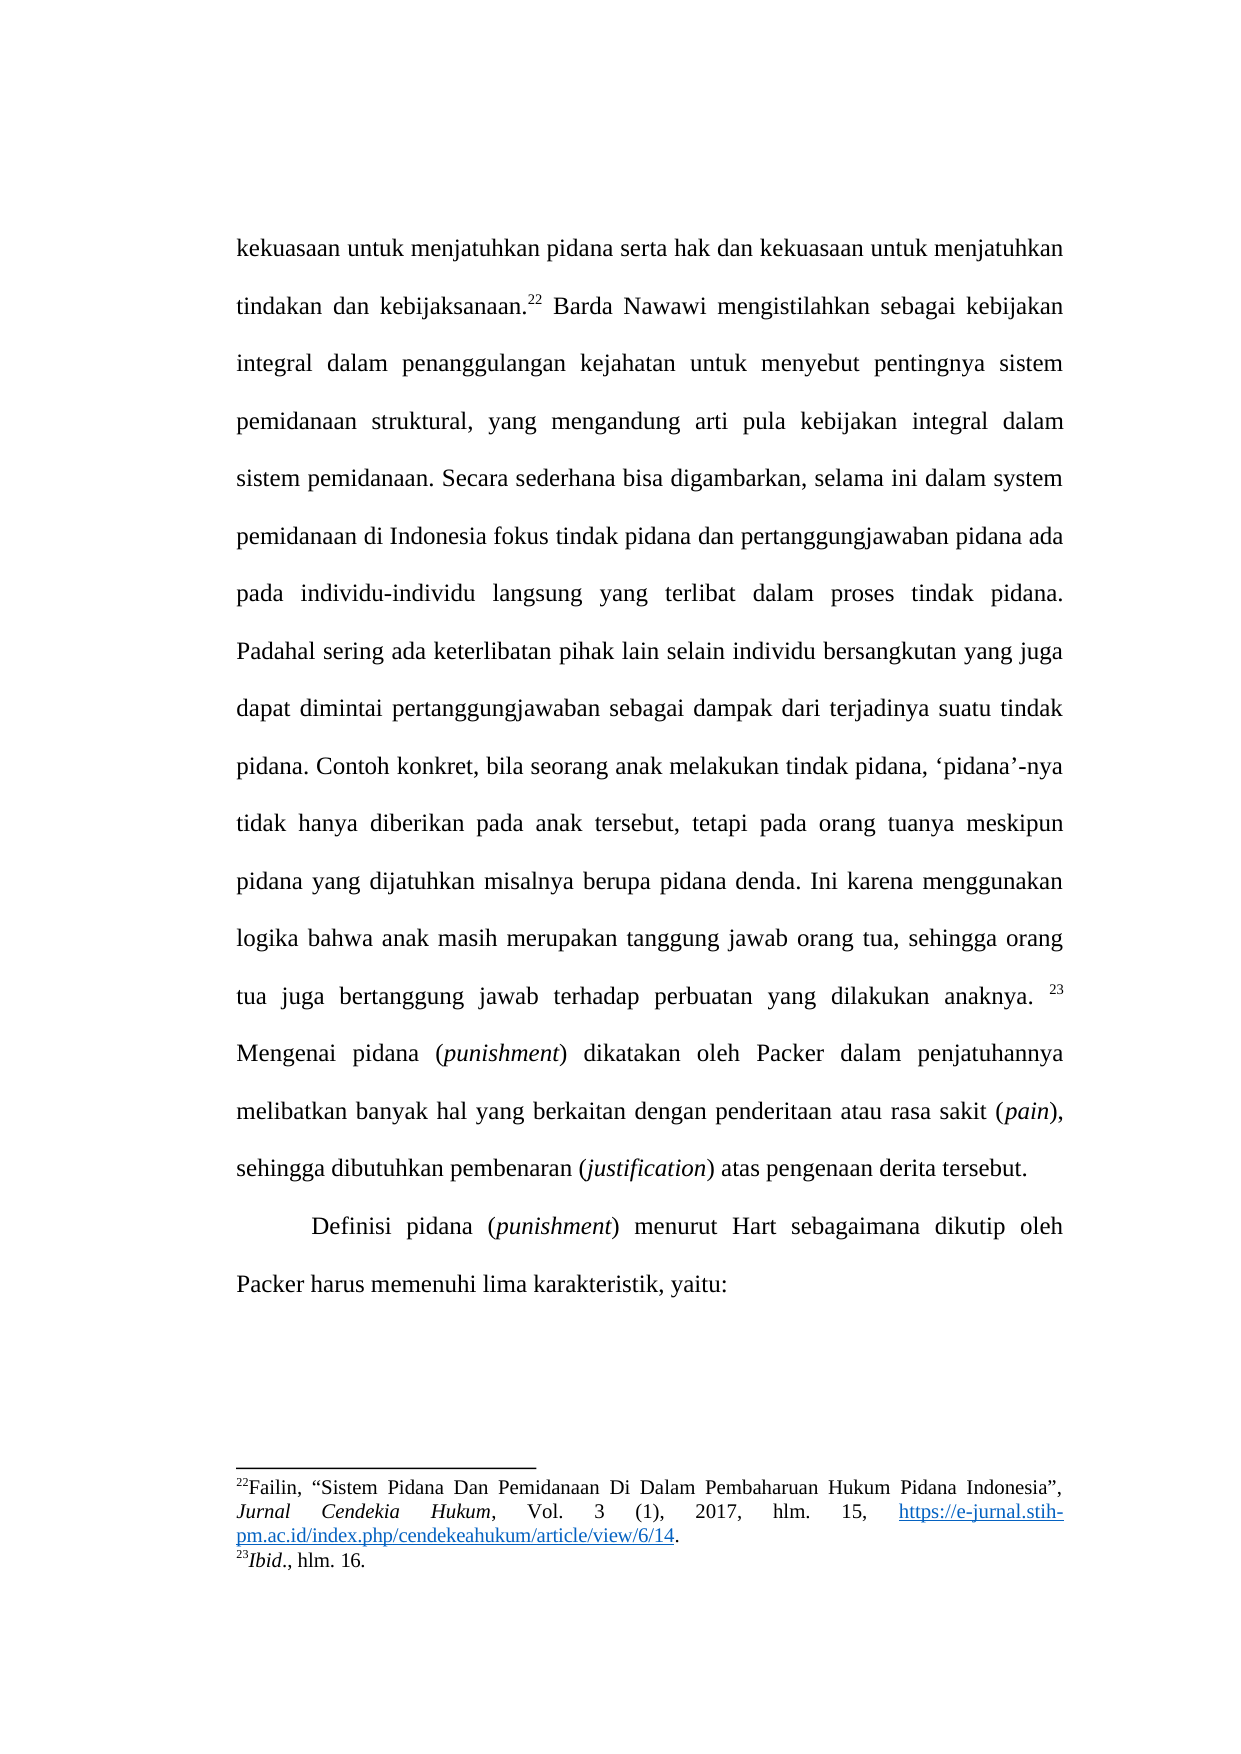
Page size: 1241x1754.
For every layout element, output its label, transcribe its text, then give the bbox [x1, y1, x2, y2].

text Definisi pidana (punishment) menurut Hart sebagaimana dikutip oleh Packer harus memenuhi lima karakteristik, yaitu: [236, 1211, 1063, 1297]
text 22Failin, “Sistem Pidana Dan Pemidanaan Di Dalam Pembaharuan Hukum Pidana Indonesia”, Jurnal Cendekia Hukum, Vol. 3 (1), 2017, hlm. 15, https://e-jurnal.stih- pm.ac.id/index.php/cendekeahukum/article/view/6/14. [236, 1475, 1063, 1547]
text kekuasaan untuk menjatuhkan pidana serta hak dan kekuasaan untuk menjatuhkan tindakan dan kebijaksanaan.22 Barda Nawawi mengistilahkan sebagai kebijakan integral dalam penanggulangan kejahatan untuk menyebut pentingnya sistem pemidanaan struktural, yang mengandung arti pula kebijakan integral dalam sistem pemidanaan. Secara sederhana bisa digambarkan, selama ini dalam system pemidanaan di Indonesia fokus tindak pidana dan pertanggungjawaban pidana ada pada individu-individu langsung yang terlibat dalam proses tindak pidana. Padahal sering ada keterlibatan pihak lain selain individu bersangkutan yang juga dapat dimintai pertanggungjawaban sebagai dampak dari terjadinya suatu tindak pidana. Contoh konkret, bila seorang anak melakukan tindak pidana, ‘pidana’-nya tidak hanya diberikan pada anak tersebut, tetapi pada orang tuanya meskipun pidana yang dijatuhkan misalnya berupa pidana denda. Ini karena menggunakan logika bahwa anak masih merupakan tanggung jawab orang tua, sehingga orang tua juga bertanggung jawab terhadap perbuatan yang dilakukan anaknya. 23 Mengenai pidana (punishment) dikatakan oleh Packer dalam penjatuhannya melibatkan banyak hal yang berkaitan dengan penderitaan atau rasa sakit (pain), sehingga dibutuhkan pembenaran (justification) atas pengenaan derita tersebut. [236, 233, 1064, 1182]
text 23Ibid., hlm. 16. [236, 1547, 1240, 1572]
